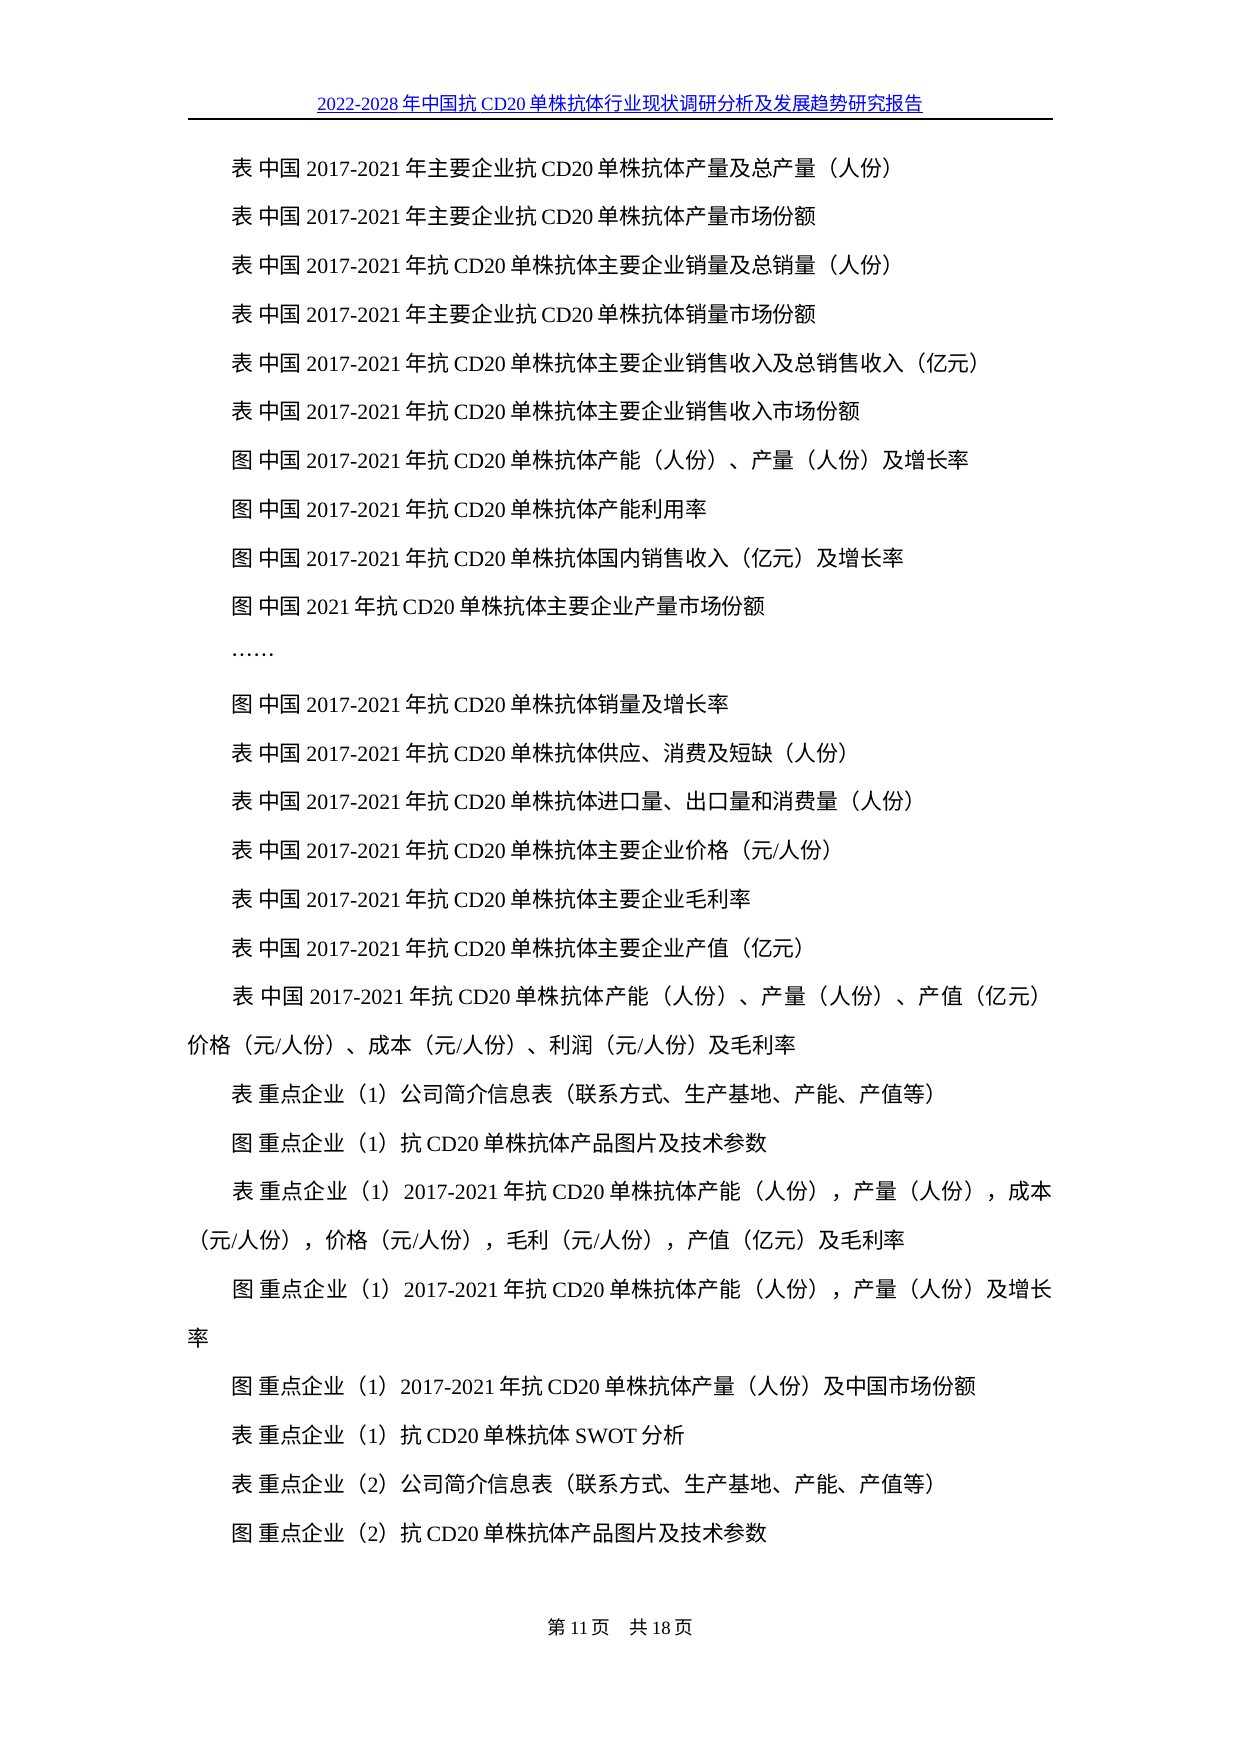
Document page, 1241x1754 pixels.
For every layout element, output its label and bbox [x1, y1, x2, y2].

text [187, 150, 1053, 1548]
